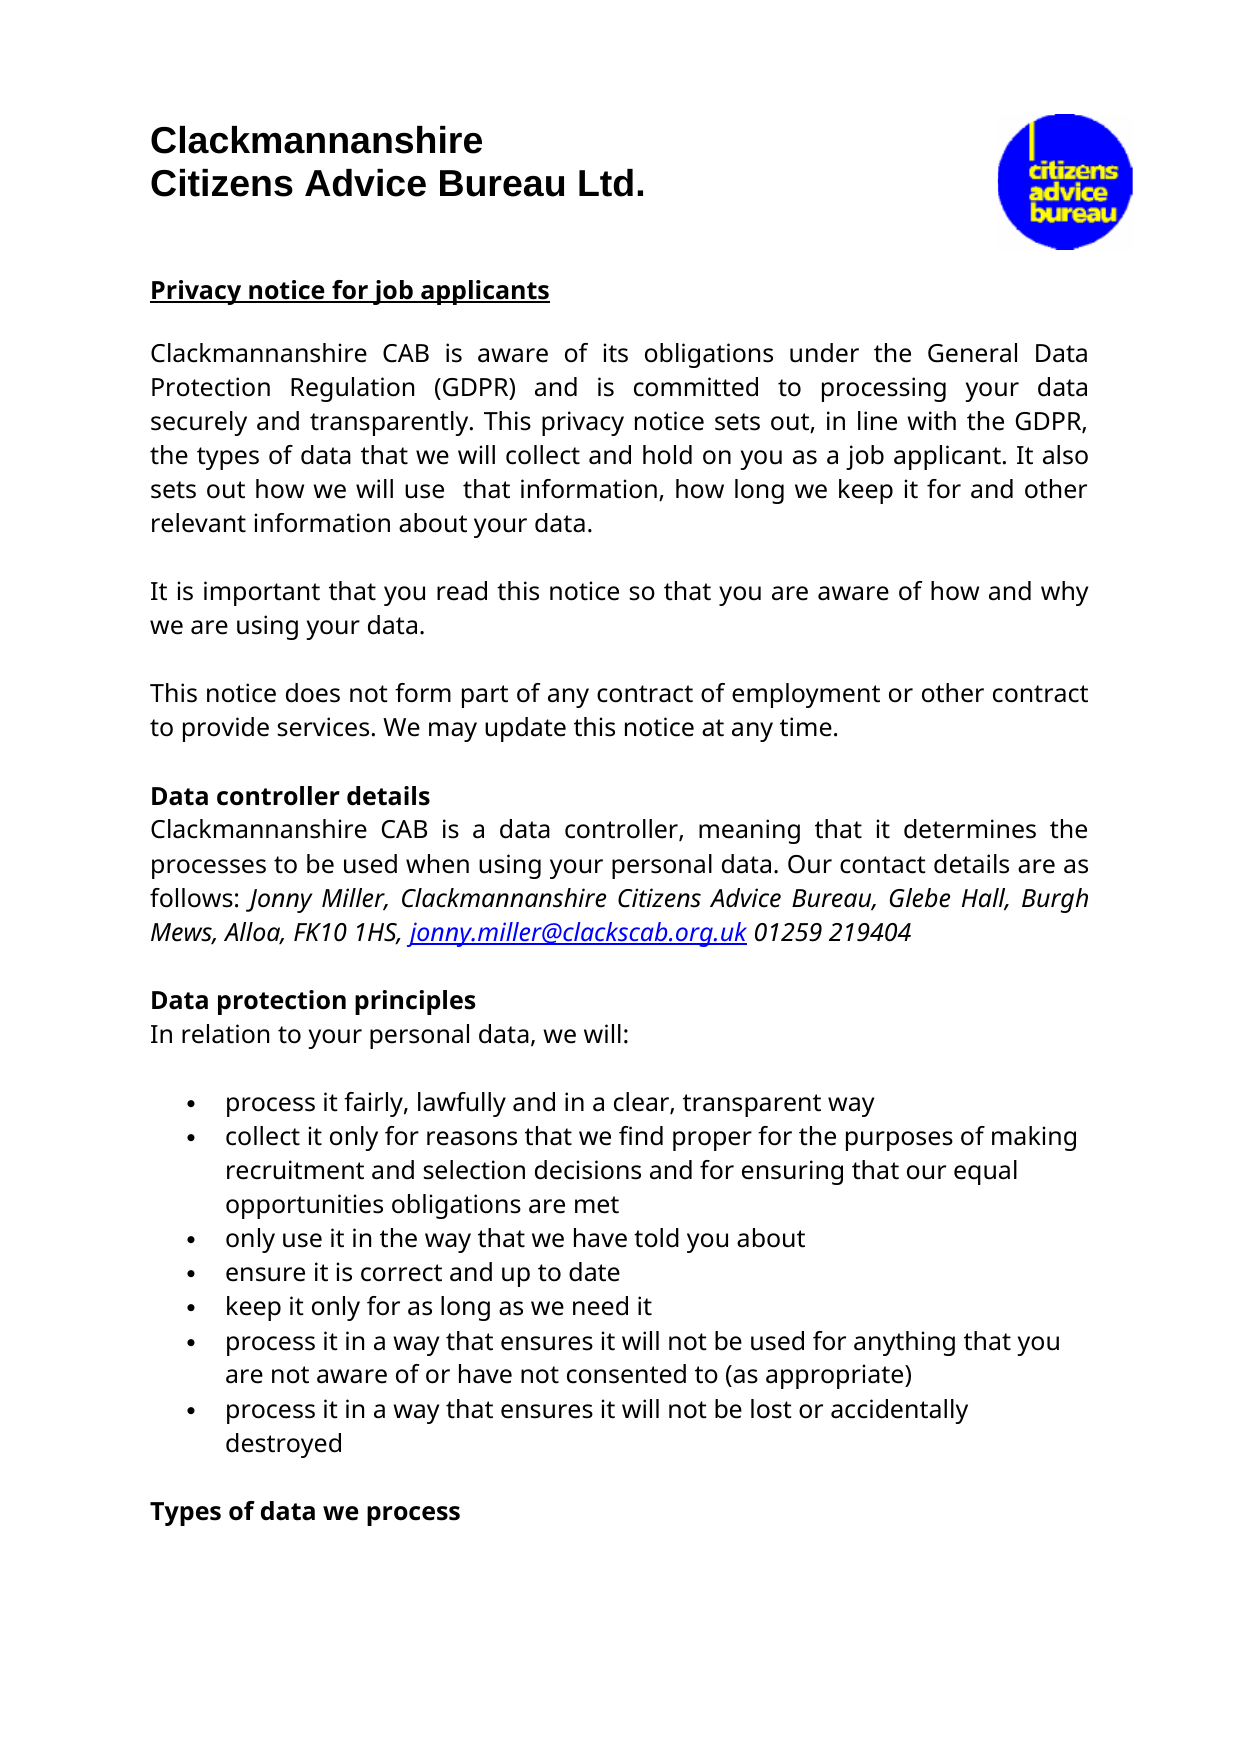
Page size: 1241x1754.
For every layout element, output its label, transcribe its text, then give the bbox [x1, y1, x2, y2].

subtitle Clackmannanshire [150, 118, 997, 161]
text It is important that you read this notice so that you are aware of how and why we are using your data. [150, 574, 1090, 642]
list process it in a way that ensures it will not be lost or accidentally destroyed [187, 1391, 1090, 1459]
list process it in a way that ensures it will not be used for anything that you are not aware of or have not consented to (as appropriate) [187, 1323, 1090, 1391]
text This notice does not form part of any contract of employment or other contract to provide services. We may update this notice at any time. [150, 676, 1090, 744]
list ensure it is correct and up to date [187, 1255, 1090, 1289]
list keep it only for as long as we need it [187, 1289, 1090, 1323]
list process it fairly, lawfully and in a clear, transparent way [187, 1085, 1090, 1119]
subtitle Citizens Advice Bureau Ltd. [150, 161, 997, 204]
text Clackmannanshire CAB is aware of its obligations under the General Data Protection Regulation (GDPR) and is committed to processing your data securely and transparently. This privacy notice sets out, in line with the GDPR, the types of data that we will collect and hold on you as a job applicant. It also sets out how we will use that information, how long we keep it for and other relevant information about your data. [150, 335, 1090, 540]
text Types of data we process [150, 1493, 1090, 1527]
text Data protection principles [150, 982, 1090, 1017]
text Clackmannanshire CAB is a data controller, meaning that it determines the processes to be used when using your personal data. Our contact details are as follows: Jonny Miller, Clackmannanshire Citizens Advice Bureau, Glebe Hall, Burgh Mews, Alloa, FK10 1HS, jonny.miller@clackscab.org.uk 01259 219404 [150, 812, 1090, 948]
text Privacy notice for job applicants [150, 272, 1090, 307]
list collect it only for reasons that we find proper for the purposes of making recruitment and selection decisions and for ensuring that our equal opportunities obligations are met [187, 1119, 1090, 1221]
list only use it in the way that we have told you about [187, 1221, 1090, 1255]
text Data controller details [150, 778, 1090, 812]
text In relation to your personal data, we will: [150, 1017, 1090, 1051]
